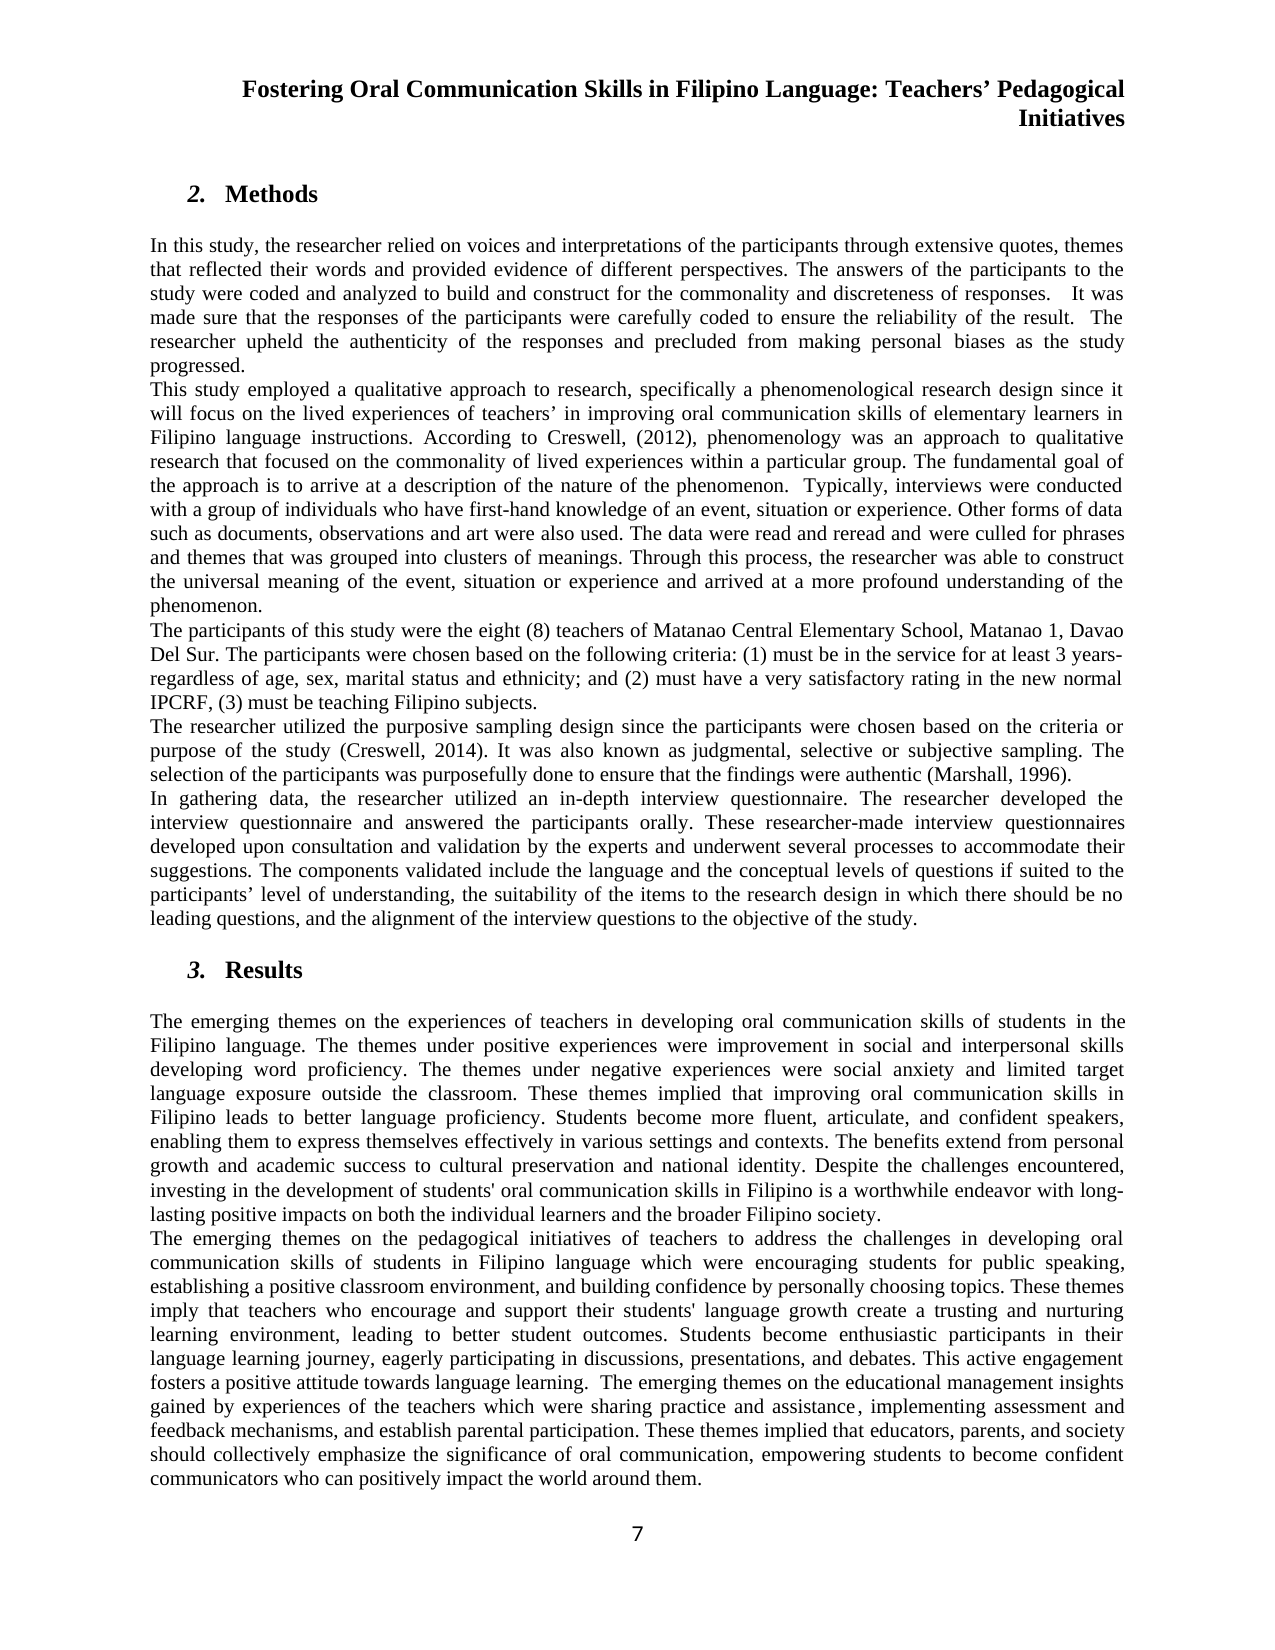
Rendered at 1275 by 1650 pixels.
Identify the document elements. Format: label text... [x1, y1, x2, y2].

text In this study, the researcher relied on voices and interpretations of the participants through extensive quotes, themes that reflected their words and provided evidence of different perspectives. The answers of the participants to the study were coded and analyzed to build and construct for the commonality and discreteness of responses. It was made sure that the responses of the participants were carefully coded to ensure the reliability of the result. The researcher upheld the authenticity of the responses and precluded from making personal biases as the study progressed. [150, 232, 1125, 377]
text The researcher utilized the purposive sampling design since the participants were chosen based on the criteria or purpose of the study (Creswell, 2014). It was also known as judgmental, selective or subjective sampling. The selection of the participants was purposefully done to ensure that the findings were authentic (Marshall, 1996). [150, 714, 1125, 786]
list Methods [187, 179, 1095, 207]
text The emerging themes on the experiences of teachers in developing oral communication skills of students in the Filipino language. The themes under positive experiences were improvement in social and interpersonal skills developing word proficiency. The themes under negative experiences were social anxiety and limited target language exposure outside the classroom. These themes implied that improving oral communication skills in Filipino leads to better language proficiency. Students become more fluent, articulate, and confident speakers, enabling them to express themselves effectively in various settings and contexts. The benefits extend from personal growth and academic success to cultural preservation and national identity. Despite the challenges encountered, investing in the development of students' oral communication skills in Filipino is a worthwhile endeavor with long-lasting positive impacts on both the individual learners and the broader Filipino society. [150, 1009, 1126, 1226]
text This study employed a qualitative approach to research, specifically a phenomenological research design since it will focus on the lived experiences of teachers’ in improving oral communication skills of elementary learners in Filipino language instructions. According to Creswell, (2012), phenomenology was an approach to qualitative research that focused on the commonality of lived experiences within a particular group. The fundamental goal of the approach is to arrive at a description of the nature of the phenomenon. Typically, interviews were conducted with a group of individuals who have first-hand knowledge of an event, situation or experience. Other forms of data such as documents, observations and art were also used. The data were read and reread and were culled for phrases and themes that was grouped into clusters of meanings. Through this process, the researcher was able to construct the universal meaning of the event, situation or experience and arrived at a more profound understanding of the phenomenon. [150, 377, 1125, 617]
text In gathering data, the researcher utilized an in-depth interview questionnaire. The researcher developed the interview questionnaire and answered the participants orally. These researcher-made interview questionnaires developed upon consultation and validation by the experts and underwent several processes to accommodate their suggestions. The components validated include the language and the conceptual levels of questions if suited to the participants’ level of understanding, the suitability of the items to the research design in which there should be no leading questions, and the alignment of the interview questions to the objective of the study. [150, 786, 1125, 834]
text In gathering data, the researcher utilized an in-depth interview questionnaire. The researcher developed the interview questionnaire and answered the participants orally. These researcher-made interview questionnaires developed upon consultation and validation by the experts and underwent several processes to accommodate their suggestions. The components validated include the language and the conceptual levels of questions if suited to the participants’ level of understanding, the suitability of the items to the research design in which there should be no leading questions, and the alignment of the interview questions to the objective of the study. [150, 858, 1125, 930]
text The emerging themes on the pedagogical initiatives of teachers to address the challenges in developing oral communication skills of students in Filipino language which were encouraging students for public speaking, establishing a positive classroom environment, and building confidence by personally choosing topics. These themes imply that teachers who encourage and support their students' language growth create a trusting and nurturing learning environment, leading to better student outcomes. Students become enthusiastic participants in their language learning journey, eagerly participating in discussions, presentations, and debates. This active engagement fosters a positive attitude towards language learning. The emerging themes on the educational management insights gained by experiences of the teachers which were sharing practice and assistance, implementing assessment and feedback mechanisms, and establish parental participation. These themes implied that educators, parents, and society should collectively emphasize the significance of oral communication, empowering students to become confident communicators who can positively impact the world around them. [150, 1226, 1125, 1490]
text The participants of this study were the eight (8) teachers of Matanao Central Elementary School, Matanao 1, Davao Del Sur. The participants were chosen based on the following criteria: (1) must be in the service for at least 3 years- regardless of age, sex, marital status and ethnicity; and (2) must have a very satisfactory rating in the new normal IPCRF, (3) must be teaching Filipino subjects. [150, 617, 1125, 714]
list Results [187, 955, 1125, 984]
